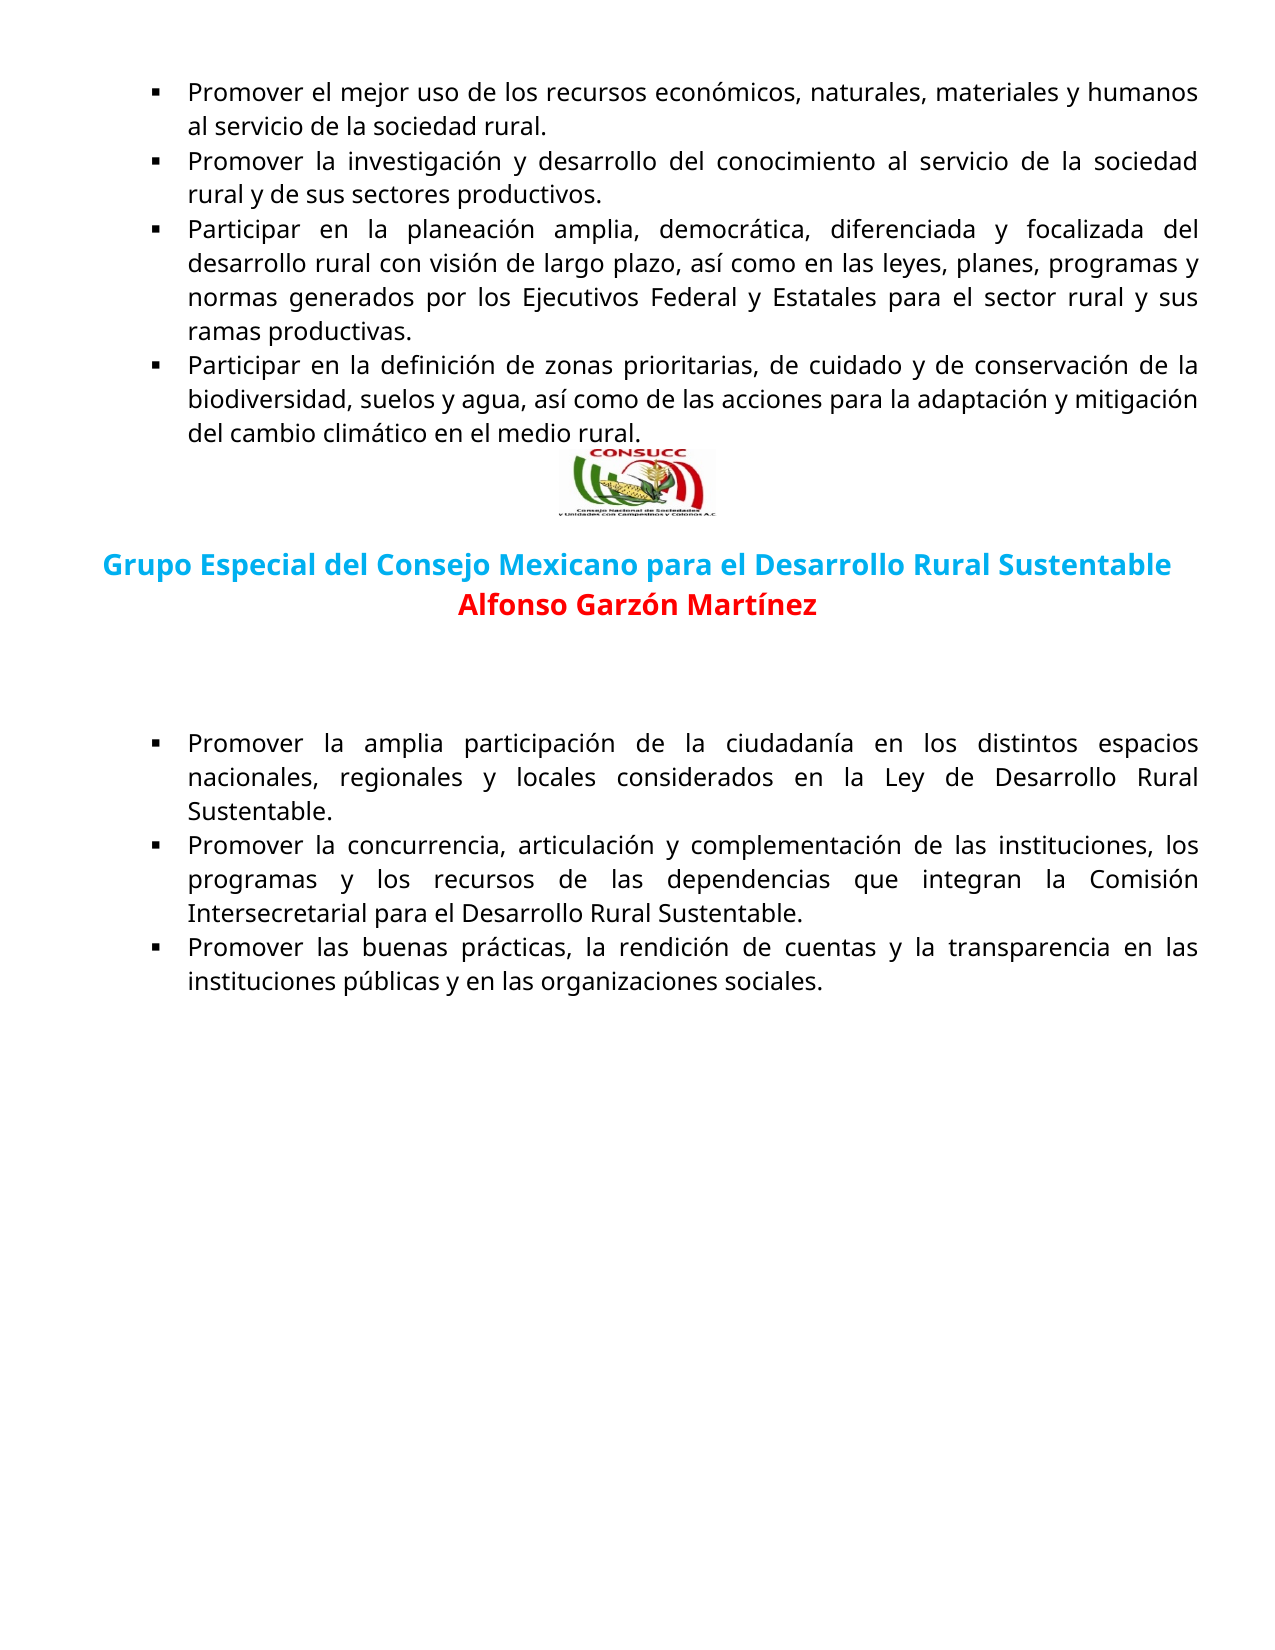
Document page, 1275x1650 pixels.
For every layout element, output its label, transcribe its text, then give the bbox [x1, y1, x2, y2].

list Promover el mejor uso de los recursos económicos, naturales, materiales y humanos al servicio de la sociedad rural. [150, 75, 1200, 143]
list Promover la amplia participación de la ciudadanía en los distintos espacios nacionales, regionales y locales considerados en la Ley de Desarrollo Rural Sustentable. [150, 726, 1200, 828]
list Participar en la definición de zonas prioritarias, de cuidado y de conservación de la biodiversidad, suelos y agua, así como de las acciones para la adaptación y mitigación del cambio climático en el medio rural. [150, 347, 1200, 450]
list Promover las buenas prácticas, la rendición de cuentas y la transparencia en las instituciones públicas y en las organizaciones sociales. [150, 930, 1200, 998]
text Grupo Especial del Consejo Mexicano para el Desarrollo Rural Sustentable [75, 544, 1200, 584]
list Promover la investigación y desarrollo del conocimiento al servicio de la sociedad rural y de sus sectores productivos. [150, 143, 1200, 211]
picture [558, 449, 717, 516]
list Promover la concurrencia, articulación y complementación de las instituciones, los programas y los recursos de las dependencias que integran la Comisión Intersecretarial para el Desarrollo Rural Sustentable. [150, 828, 1200, 930]
text Alfonso Garzón Martínez [75, 584, 1200, 623]
list Participar en la planeación amplia, democrática, diferenciada y focalizada del desarrollo rural con visión de largo plazo, así como en las leyes, planes, programas y normas generados por los Ejecutivos Federal y Estatales para el sector rural y sus ramas productivas. [150, 211, 1200, 347]
